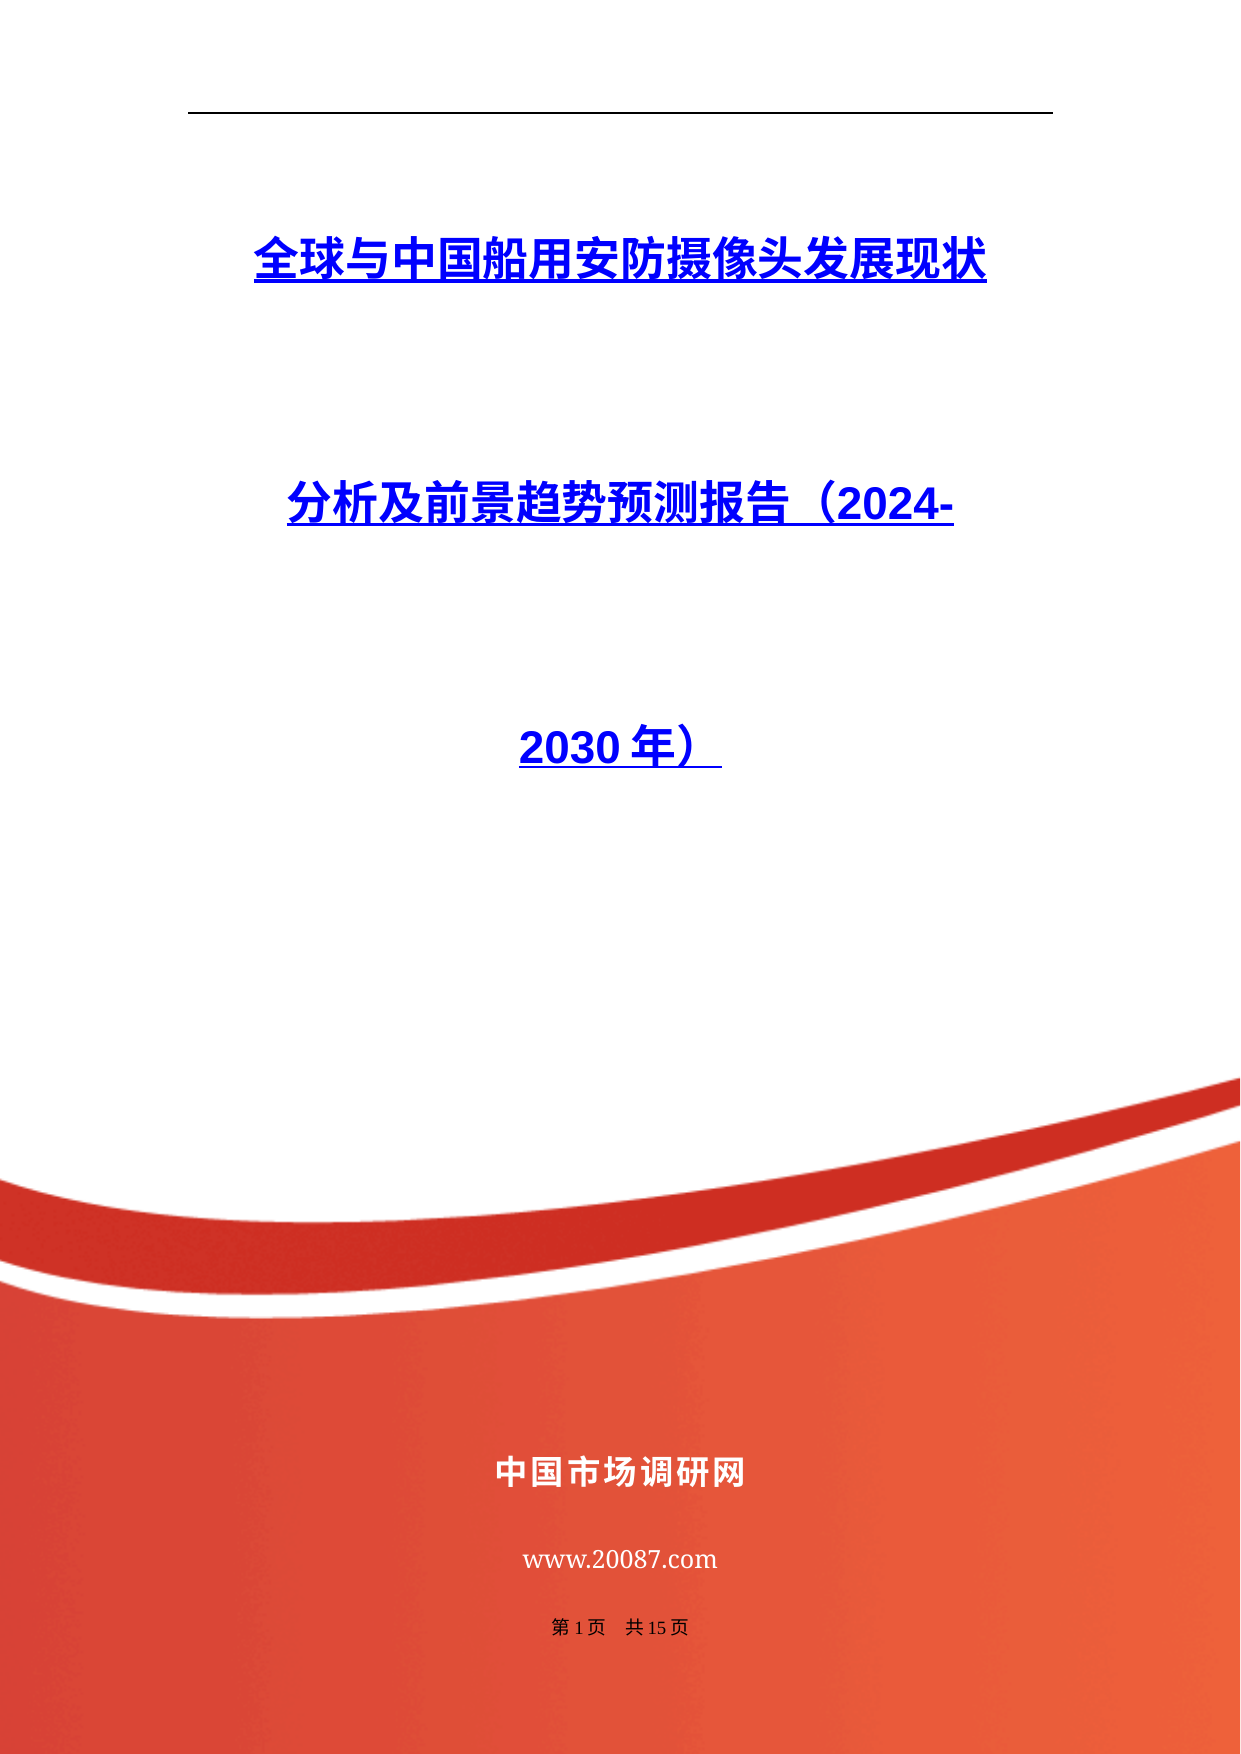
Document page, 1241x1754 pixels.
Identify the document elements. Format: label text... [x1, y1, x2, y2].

picture [0, 1006, 1241, 1754]
text www.20087.com [187, 1526, 1053, 1591]
subtitle 中国市场调研网 [187, 1437, 1053, 1502]
table_header 全球与中国船用安防摄像头发展现状分析及前景趋势预测报告（2024-2030年） [188, 207, 1053, 871]
